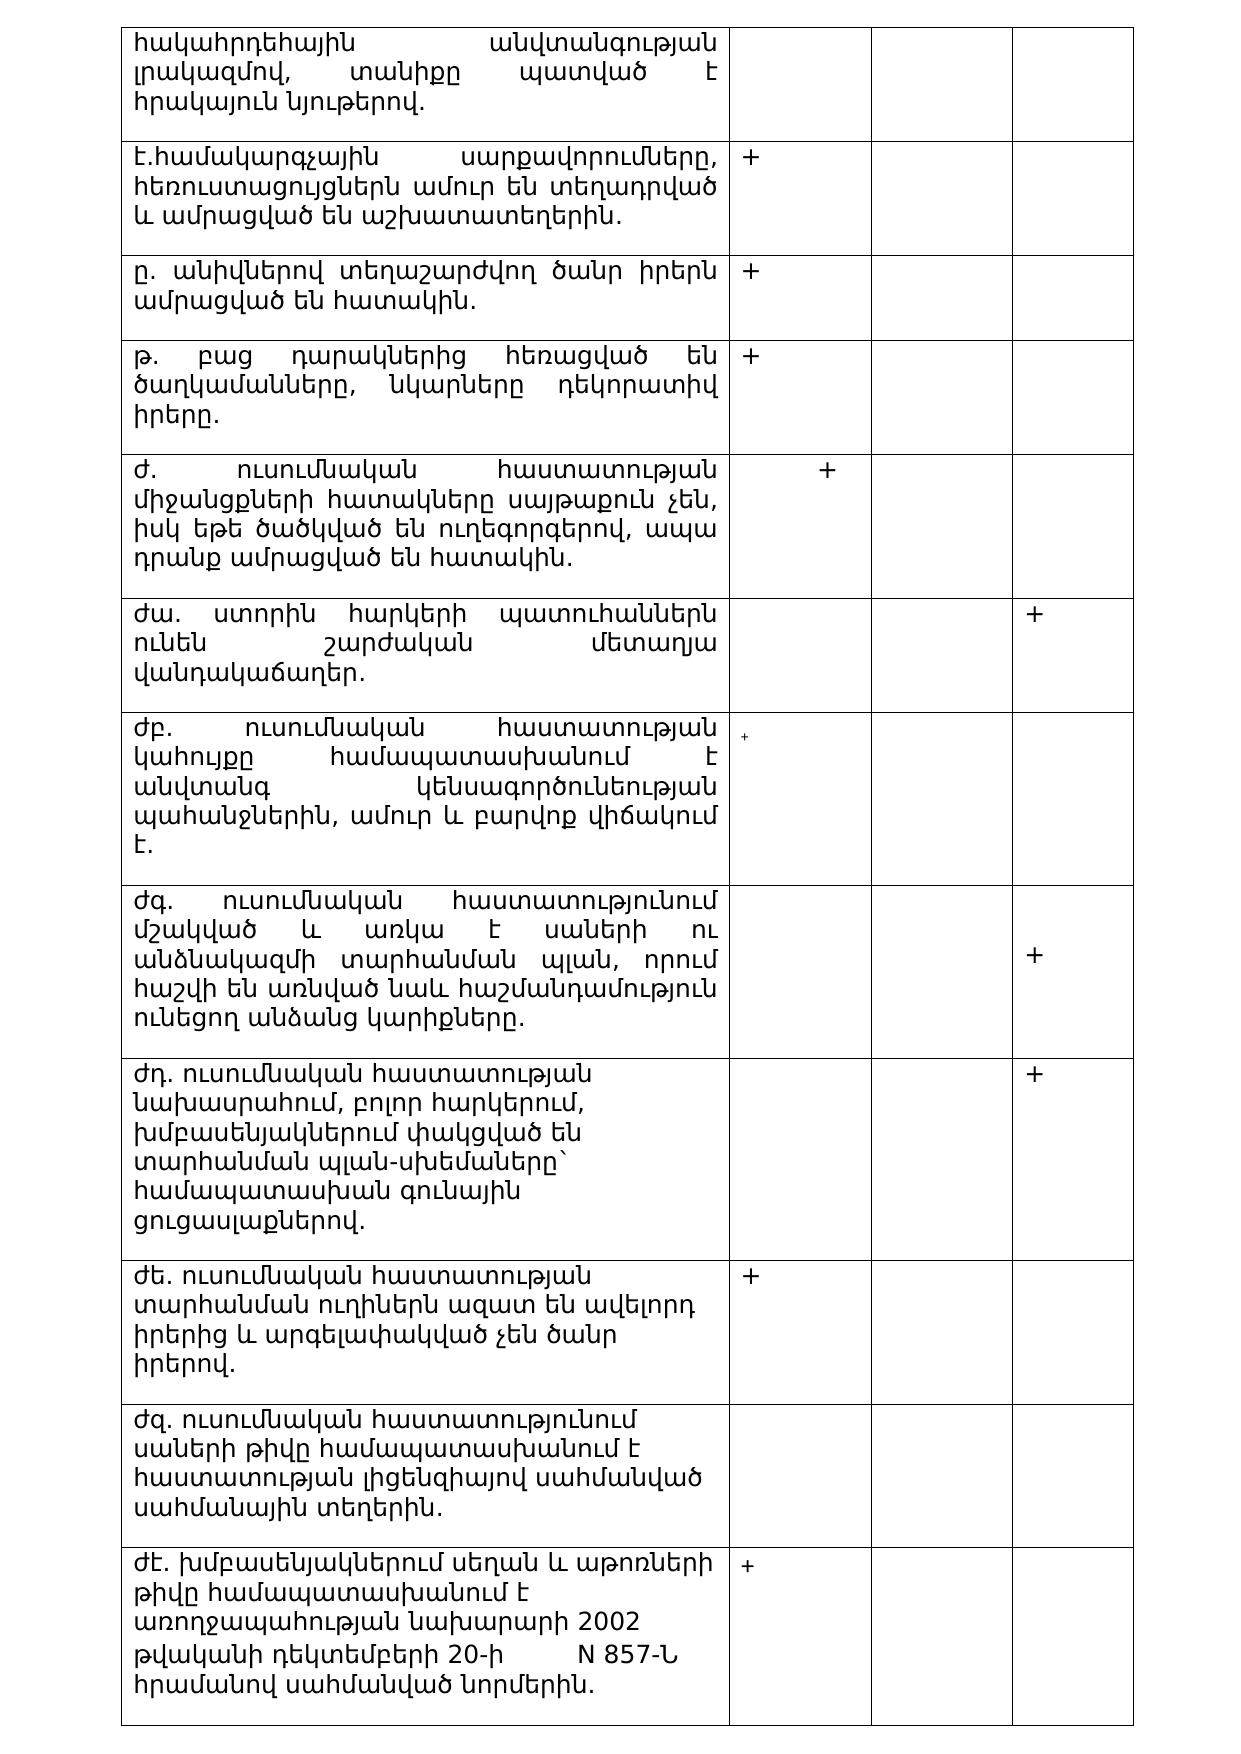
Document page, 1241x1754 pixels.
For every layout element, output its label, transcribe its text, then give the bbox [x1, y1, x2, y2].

table_cell + [730, 142, 871, 255]
table_cell [1013, 341, 1133, 454]
table_cell [872, 142, 1012, 255]
table_cell [872, 455, 1012, 598]
table_cell [730, 1405, 871, 1547]
table_cell ժզ. ուսումնական հաստատությունում սաների թիվը համապատասխանում է հաստատության լիցենզիայով սահմանված սահմանային տեղերին. [122, 1405, 729, 1547]
table_cell [872, 1059, 1012, 1260]
table_cell [872, 1261, 1012, 1404]
table_cell [1013, 455, 1133, 598]
table_cell [1013, 142, 1133, 255]
table_cell + [730, 455, 871, 598]
table_cell + [730, 1548, 871, 1725]
table_cell [730, 1059, 871, 1260]
table_cell [730, 886, 871, 1058]
table_cell ժբ. ուսումնական հաստատության կահույքը համապատասխանում է անվտանգ կենսագործունեության պահանջներին, ամուր և բարվոք վիճակում է. [122, 713, 729, 885]
table_cell ժե. ուսումնական հաստատության տարհանման ուղիներն ազատ են ավելորդ իրերից և արգելափակված չեն ծանր իրերով. [122, 1261, 729, 1404]
table_cell [872, 1548, 1012, 1725]
table_cell [872, 1405, 1012, 1547]
table_cell թ. բաց դարակներից հեռացված են ծաղկամանները, նկարները դեկորատիվ իրերը. [122, 341, 729, 454]
table_cell [1013, 256, 1133, 340]
table_cell + [730, 1261, 871, 1404]
table_cell ժդ. ուսումնական հաստատության նախասրահում, բոլոր հարկերում, խմբասենյակներում փակցված են տարհանման պլան-սխեմաները` համապատասխան գունային ցուցասլաքներով. [122, 1059, 729, 1260]
table_cell + [1013, 1059, 1133, 1260]
table_cell ժգ. ուսումնական հաստատությունում մշակված և առկա է սաների ու անձնակազմի տարհանման պլան, որում հաշվի են առնված նաև հաշմանդամություն ունեցող անձանց կարիքները. [122, 886, 729, 1058]
table_cell [1013, 713, 1133, 885]
table_cell + [730, 256, 871, 340]
table_cell [872, 256, 1012, 340]
table_cell + [730, 713, 871, 885]
table_cell [872, 341, 1012, 454]
table_cell ը. անիվներով տեղաշարժվող ծանր իրերն ամրացված են հատակին. [122, 256, 729, 340]
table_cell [122, 28, 729, 141]
table_cell է.համակարգչային սարքավորումները, հեռուստացույցներն ամուր են տեղադրված և ամրացված են աշխատատեղերին. [122, 142, 729, 255]
table_cell + [1013, 886, 1133, 1058]
table_cell + [730, 28, 871, 141]
table_cell [872, 886, 1012, 1058]
table_cell [872, 713, 1012, 885]
table_cell ժ. ուսումնական հաստատության միջանցքների հատակները սայթաքուն չեն, իսկ եթե ծածկված են ուղեգորգերով, ապա դրանք ամրացված են հատակին. [122, 455, 729, 598]
table_cell [872, 599, 1012, 712]
table_cell [1013, 1261, 1133, 1404]
table_cell [1013, 1548, 1133, 1725]
table_cell ժա. ստորին հարկերի պատուհաններն ունեն շարժական մետաղյա վանդակաճաղեր. [122, 599, 729, 712]
table_cell [1013, 28, 1133, 141]
table_cell ժէ. խմբասենյակներում սեղան և աթոռների թիվը համապատասխանում է առողջապահության նախարարի 2002 թվականի դեկտեմբերի 20-ի N 857-Ն հրամանով սահմանված նորմերին. [122, 1548, 729, 1725]
table_cell + [730, 341, 871, 454]
table_cell [1013, 1405, 1133, 1547]
table_cell + [1013, 599, 1133, 712]
table_cell [730, 599, 871, 712]
table_cell [872, 28, 1012, 141]
